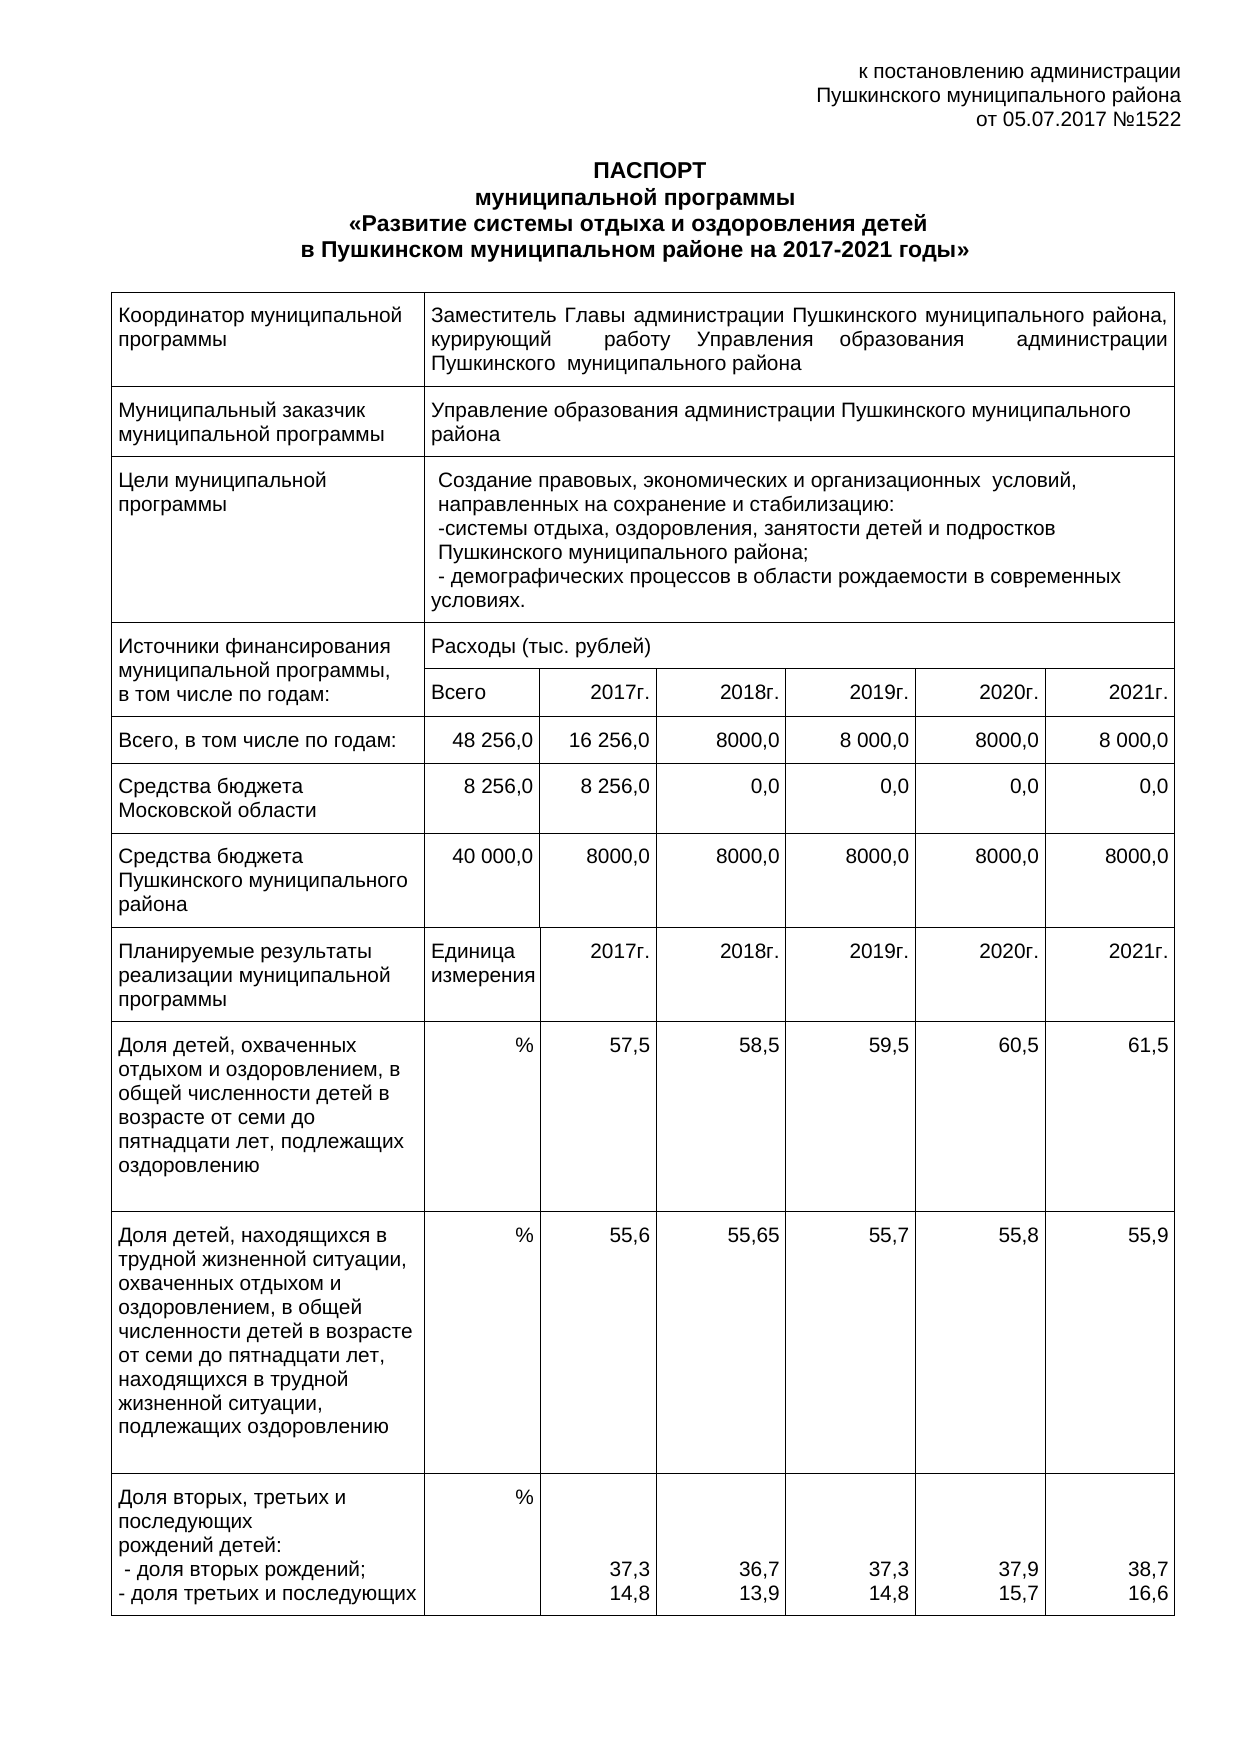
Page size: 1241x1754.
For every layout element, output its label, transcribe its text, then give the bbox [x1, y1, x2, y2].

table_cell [112, 1474, 424, 1615]
table_cell 37,3 14,8 [541, 1474, 656, 1615]
table_cell 8000,0 [916, 834, 1045, 927]
table_cell 8000,0 [540, 834, 656, 927]
table_cell 59,5 [786, 1022, 915, 1211]
table_cell 8 256,0 [540, 764, 656, 833]
table_cell 2018г. [657, 928, 785, 1021]
table_cell 2020г. [916, 928, 1045, 1021]
table_cell 2018г. [657, 669, 785, 716]
table_cell 55,9 [1046, 1212, 1174, 1473]
table_cell Средства бюджета Московской области [112, 764, 424, 833]
table_cell Средства бюджета Пушкинского муниципального района [112, 834, 424, 927]
table_cell Источники финансирования муниципальной программы, в том числе по годам: [112, 623, 424, 716]
table_cell Планируемые результаты реализации муниципальной программы [112, 928, 424, 1021]
table_cell 0,0 [1046, 764, 1174, 833]
table_cell 8 000,0 [1046, 717, 1174, 762]
table_cell Доля детей, охваченных отдыхом и оздоровлением, в общей численности детей в возрасте от семи до пятнадцати лет, подлежащих оздоровлению [112, 1022, 424, 1211]
table_cell 0,0 [657, 764, 785, 833]
table_cell Доля детей, находящихся в трудной жизненной ситуации, охваченных отдыхом и оздоровлением, в общей численности детей в возрасте от семи до пятнадцати лет, находящихся в трудной жизненной ситуации, подлежащих оздоровлению [112, 1212, 424, 1473]
table_cell 2019г. [786, 669, 915, 716]
table_cell 40 000,0 [425, 834, 539, 927]
table_cell Всего, в том числе по годам: [112, 717, 424, 762]
table_cell 57,5 [541, 1022, 656, 1211]
table_cell 8000,0 [657, 717, 785, 762]
table_cell 37,9 15,7 [916, 1474, 1045, 1615]
table_cell 8000,0 [1046, 834, 1174, 927]
text к постановлению администрации [118, 59, 1181, 83]
table_cell 2017г. [540, 669, 656, 716]
text от 05.07.2017 №1522 [118, 107, 1181, 131]
table_cell Всего [425, 669, 539, 716]
table_cell Создание правовых, экономических и организационных условий, направленных на сохранение и стабилизацию: -системы отдыха, оздоровления, занятости детей и подростков Пушкинского муниципального района; - демографических процессов в области рождаемости в современных условиях. [425, 457, 1174, 622]
table_cell Расходы (тыс. рублей) [425, 623, 1174, 668]
text ПАСПОРТ [118, 157, 1181, 184]
table_cell 8 256,0 [425, 764, 539, 833]
table_cell 61,5 [1046, 1022, 1174, 1211]
table_cell 58,5 [657, 1022, 785, 1211]
table_cell 38,7 16,6 [1046, 1474, 1174, 1615]
table_cell % [425, 1212, 540, 1473]
table_header Заместитель Главы администрации Пушкинского муниципального района, курирующий работу Управления образования администрации Пушкинского муниципального района [425, 293, 1174, 386]
table_cell 2020г. [916, 669, 1045, 716]
text в Пушкинском муниципальном районе на 2017-2021 годы» [88, 236, 1181, 263]
table_cell 60,5 [916, 1022, 1045, 1211]
table_cell 8000,0 [657, 834, 785, 927]
table_cell 8000,0 [916, 717, 1045, 762]
table_cell % [425, 1474, 540, 1615]
table_cell 2019г. [786, 928, 915, 1021]
table_cell 16 256,0 [540, 717, 656, 762]
table_cell 0,0 [786, 764, 915, 833]
table_header Координатор муниципальной программы [112, 293, 424, 386]
table_cell 37,3 14,8 [786, 1474, 915, 1615]
table_cell % [425, 1022, 540, 1211]
text «Развитие системы отдыха и оздоровления детей [88, 210, 1181, 236]
table_cell 0,0 [916, 764, 1045, 833]
table_cell 8000,0 [786, 834, 915, 927]
table_cell Управление образования администрации Пушкинского муниципального района [425, 387, 1174, 456]
table_cell Единица измерения [425, 928, 540, 1021]
table_cell 2021г. [1046, 669, 1174, 716]
text муниципальной программы [88, 184, 1181, 210]
table_cell 36,7 13,9 [657, 1474, 785, 1615]
table_cell 55,8 [916, 1212, 1045, 1473]
table_cell 55,6 [541, 1212, 656, 1473]
table_cell 55,65 [657, 1212, 785, 1473]
table_cell Цели муниципальной программы [112, 457, 424, 622]
table_cell 8 000,0 [786, 717, 915, 762]
table_cell 2017г. [541, 928, 656, 1021]
text Пушкинского муниципального района [118, 83, 1181, 107]
table_cell 2021г. [1046, 928, 1174, 1021]
table_cell 55,7 [786, 1212, 915, 1473]
table_cell 48 256,0 [425, 717, 539, 762]
table_cell Муниципальный заказчик муниципальной программы [112, 387, 424, 456]
